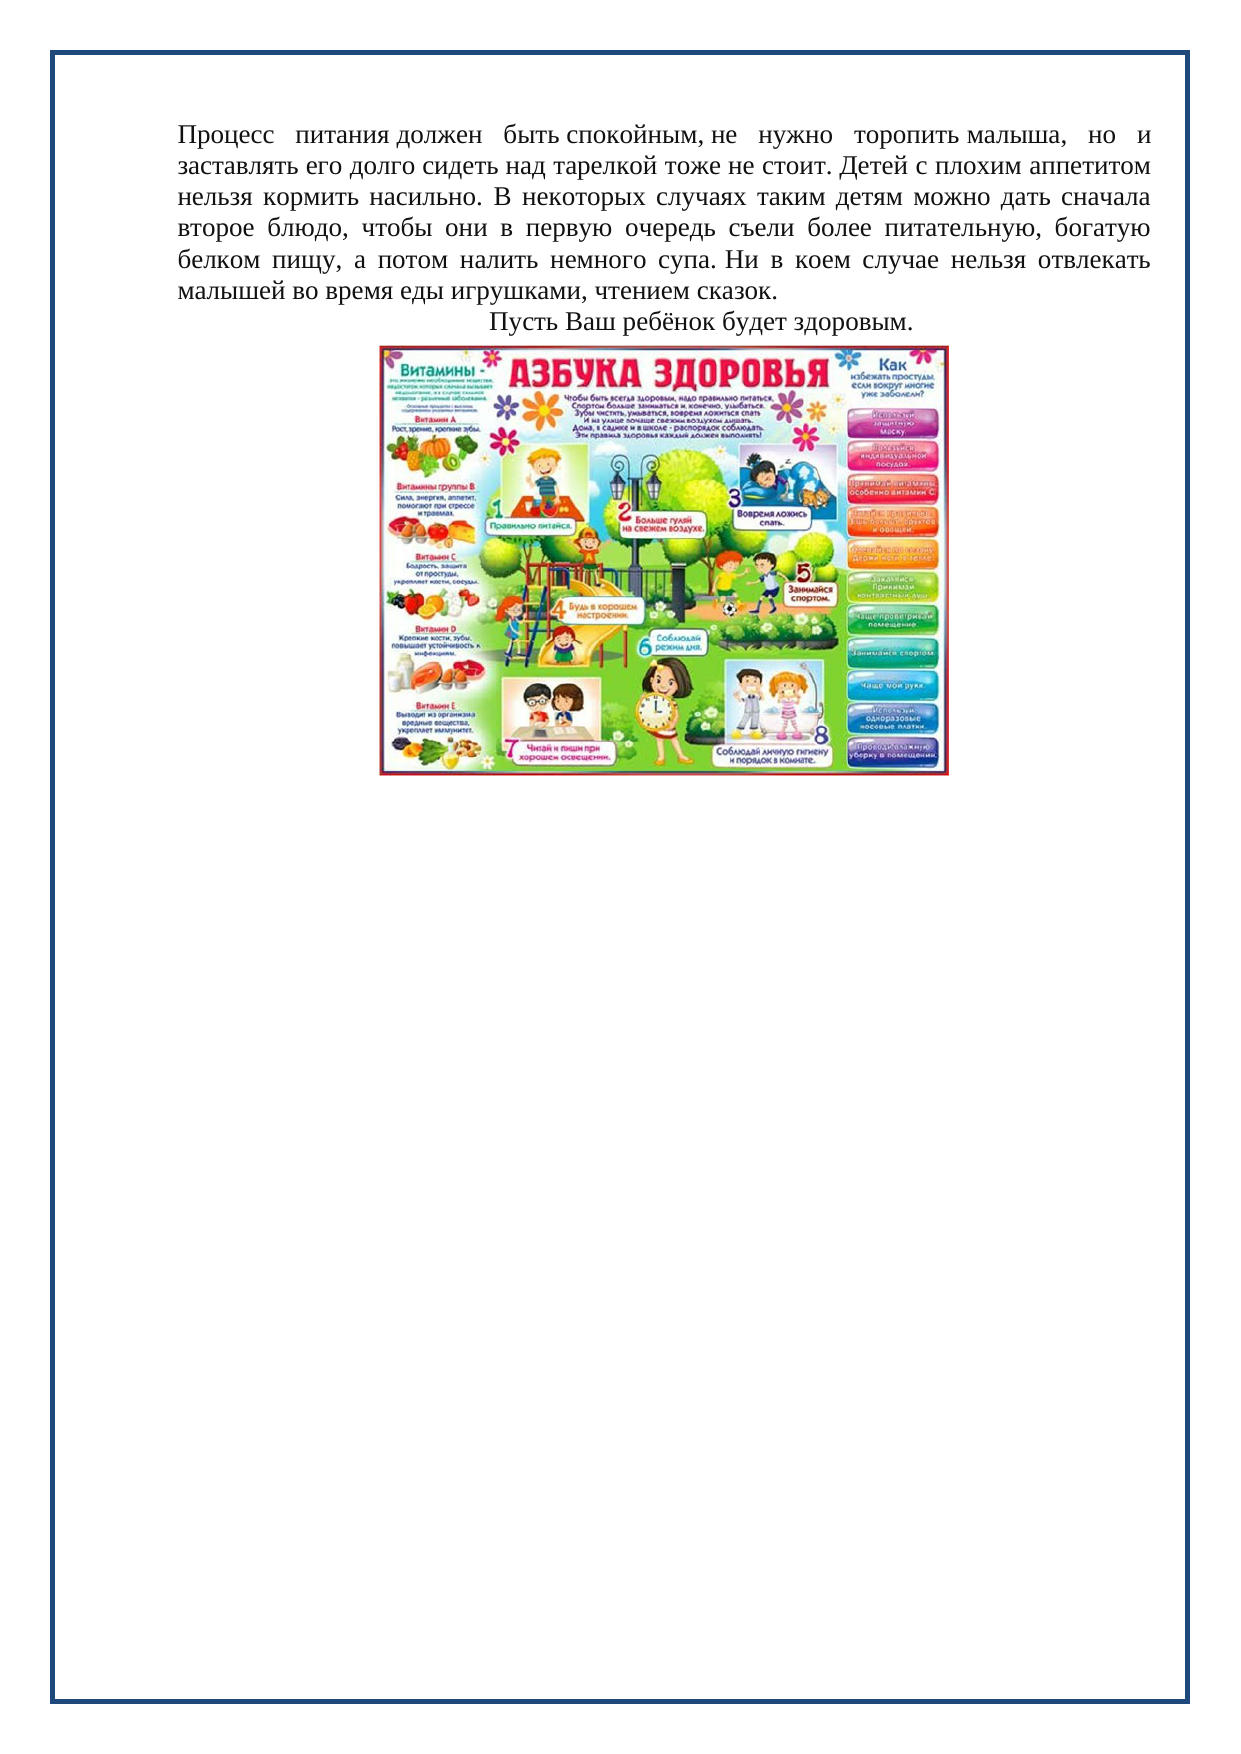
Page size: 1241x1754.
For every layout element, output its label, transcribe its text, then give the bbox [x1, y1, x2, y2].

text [177, 118, 1152, 305]
picture [365, 336, 964, 785]
text Пусть Ваш ребёнок будет здоровым. [177, 305, 1152, 336]
